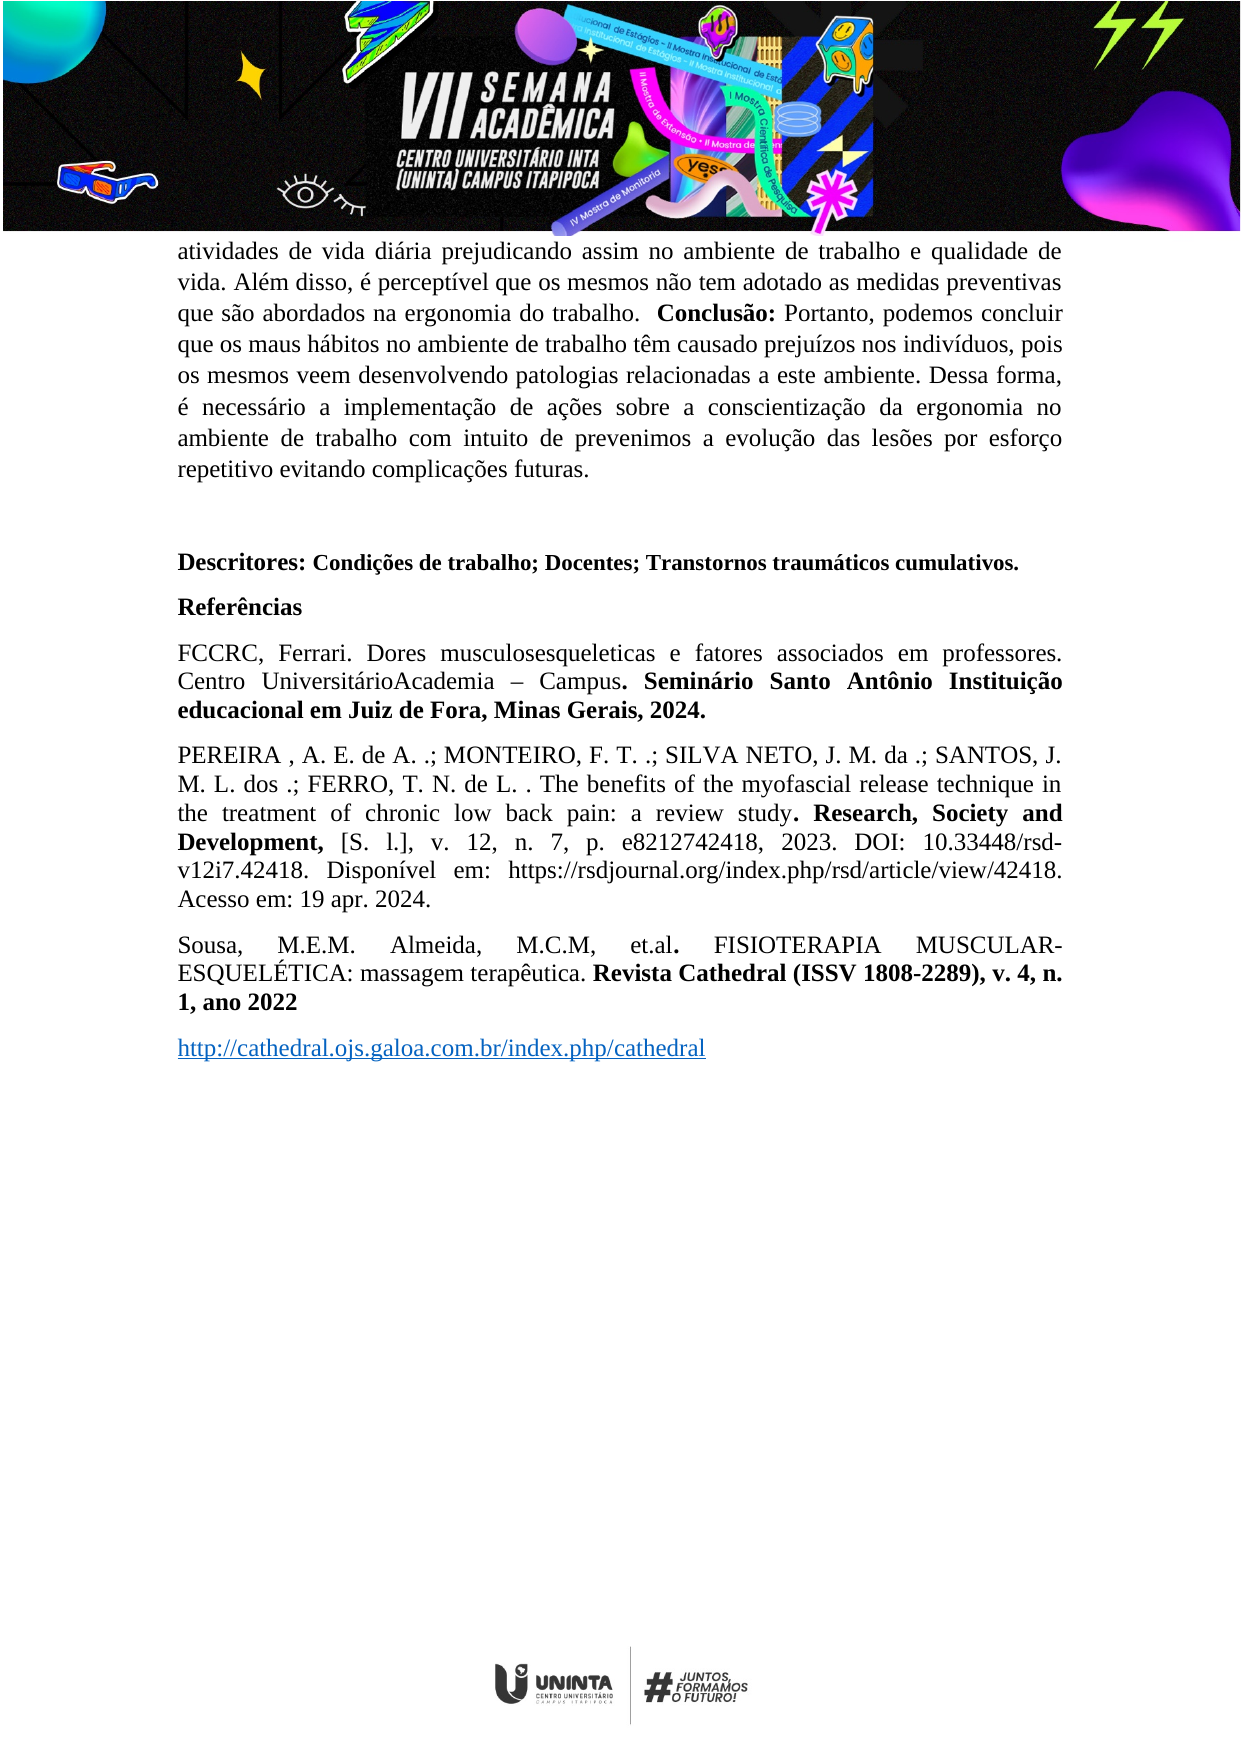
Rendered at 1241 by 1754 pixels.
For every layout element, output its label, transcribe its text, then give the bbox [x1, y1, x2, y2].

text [177, 236, 1063, 482]
text PEREIRA , A. E. de A. .; MONTEIRO, F. T. .; SILVA NETO, J. M. da .; SANTOS, J. M. L. dos .; FERRO, T. N. de L. . The benefits of the myofascial release technique in the treatment of chronic low back pain: a review study. Research, Society and Development, [S. l.], v. 12, n. 7, p. e8212742418, 2023. DOI: 10.33448/rsd-v12i7.42418. Disponível em: https://rsdjournal.org/index.php/rsd/article/view/42418. Acesso em: 19 apr. 2024. [177, 741, 1063, 913]
picture [3, 1, 1241, 1752]
text Sousa, M.E.M. Almeida, M.C.M, et.al. FISIOTERAPIA MUSCULAR-ESQUELÉTICA: massagem terapêutica. Revista Cathedral (ISSV 1808-2289), v. 4, n. 1, ano 2022 [177, 930, 1063, 1016]
text Descritores: Condições de trabalho; Docentes; Transtornos traumáticos cumulativos. [177, 547, 1063, 576]
text Referências [177, 592, 1063, 621]
text http://cathedral.ojs.galoa.com.br/index.php/cathedral [177, 1033, 1063, 1061]
text FCCRC, Ferrari. Dores musculosesqueleticas e fatores associados em professores. Centro UniversitárioAcademia – Campus. Seminário Santo Antônio Instituição educacional em Juiz de Fora, Minas Gerais, 2024. [177, 638, 1063, 724]
